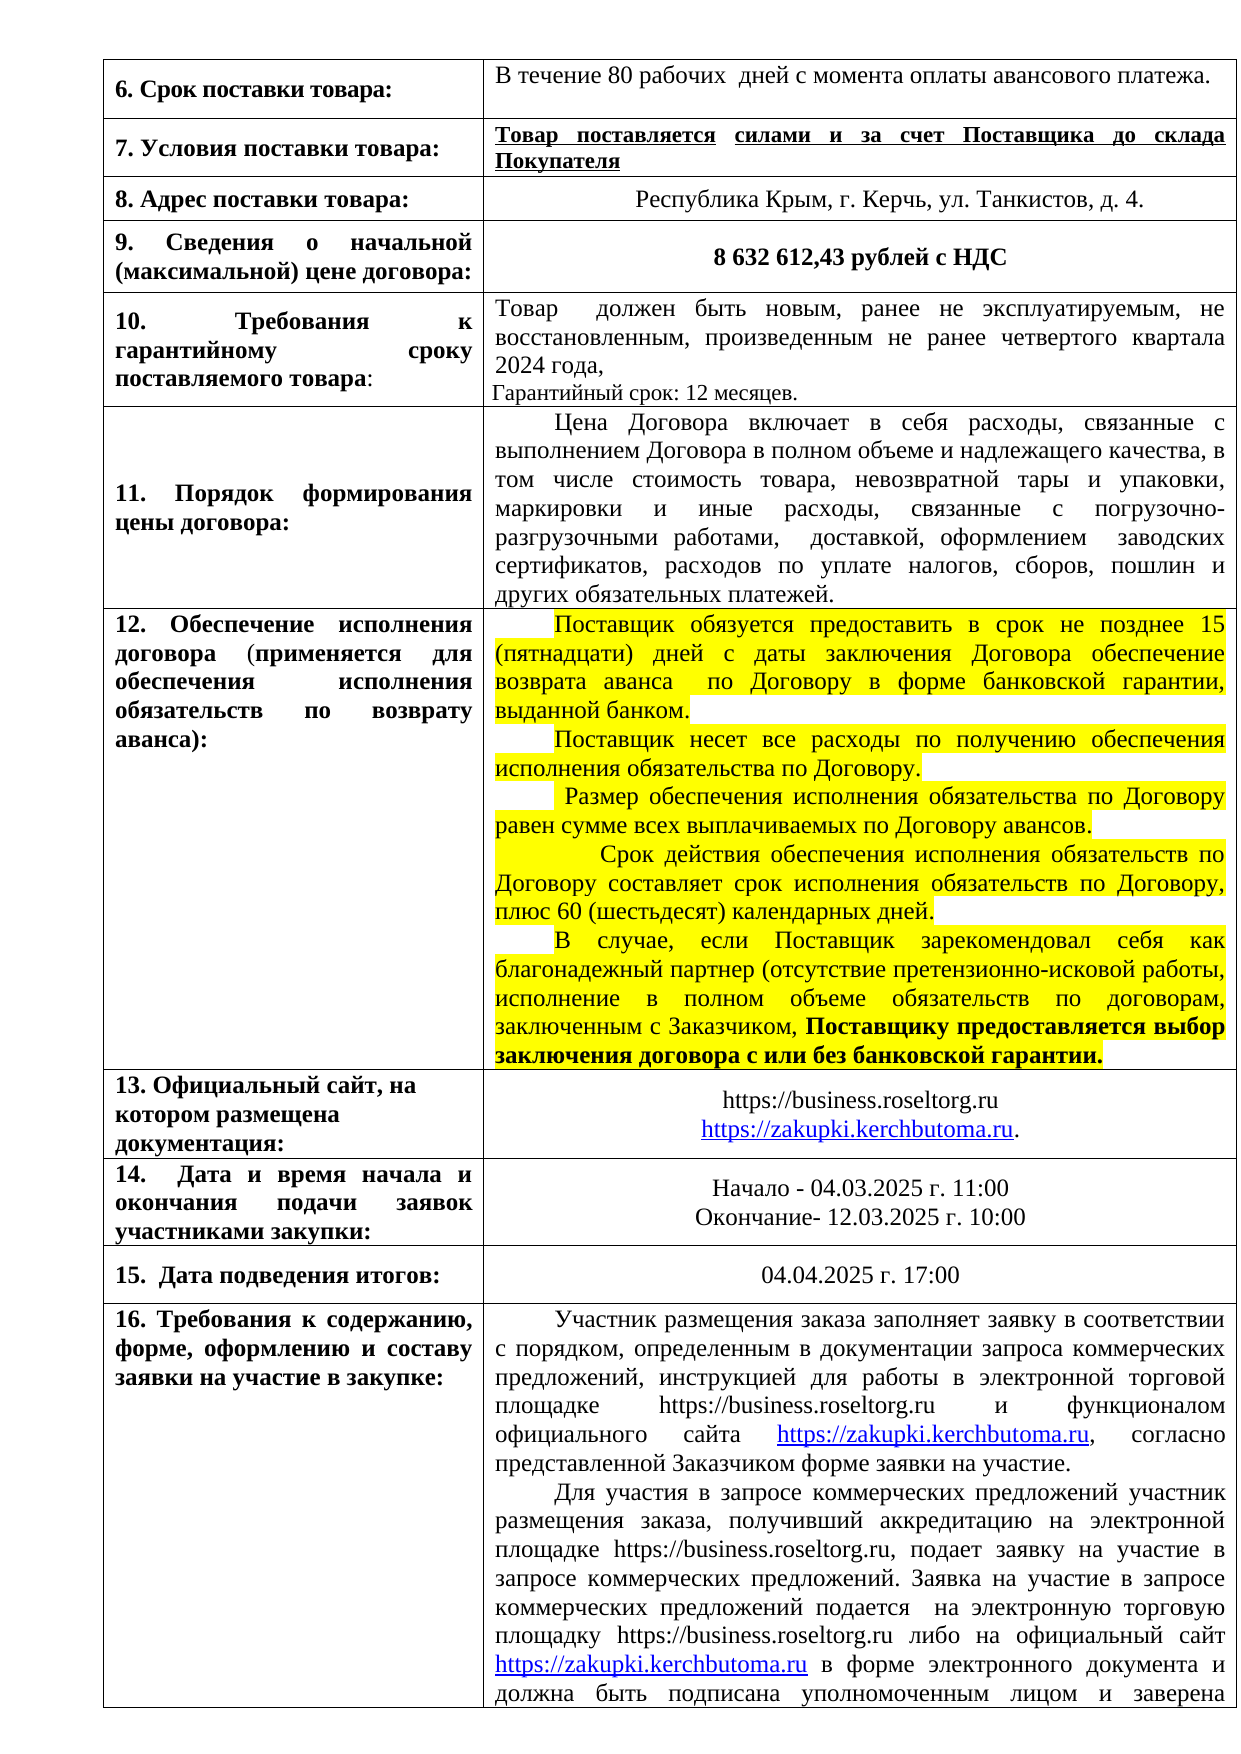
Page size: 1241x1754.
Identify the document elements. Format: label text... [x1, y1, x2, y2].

table_cell Начало - 04.03.2025 г. 11:00 Окончание- 12.03.2025 г. 10:00 [484, 1159, 1236, 1245]
table_cell 9. Сведения о начальной (максимальной) цене договора: [104, 221, 483, 292]
table_cell 11. Порядок формирования цены договора: [104, 407, 483, 608]
table_cell 6. Срок поставки товара: [104, 60, 483, 117]
table_cell 7. Условия поставки товара: [104, 119, 483, 176]
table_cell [484, 1304, 1236, 1707]
table_cell Товар поставляется силами и за счет Поставщика до склада Покупателя [484, 119, 1236, 176]
table_cell Республика Крым, г. Керчь, ул. Танкистов, д. 4. [484, 177, 1236, 220]
table_cell 8. Адрес поставки товара: [104, 177, 483, 220]
table_cell 15. Дата подведения итогов: [104, 1246, 483, 1303]
table_cell Поставщик обязуется предоставить в срок не позднее 15 (пятнадцати) дней с даты заключения Договора обеспечение возврата аванса по Договору в форме банковской гарантии, выданной банком. Поставщик несет все расходы по получению обеспечения исполнения обязательства по Договору. Размер обеспечения исполнения обязательства по Договору равен сумме всех выплачиваемых по Договору авансов. Срок действия обеспечения исполнения обязательств по Договору составляет срок исполнения обязательств по Договору, плюс 60 (шестьдесят) календарных дней. В случае, если Поставщик зарекомендовал себя как благонадежный партнер (отсутствие претензионно-исковой работы, исполнение в полном объеме обязательств по договорам, заключенным с Заказчиком, Поставщику предоставляется выбор заключения договора с или без банковской гарантии. [690, 609, 1236, 1069]
table_cell 04.04.2025 г. 17:00 [484, 1246, 1236, 1303]
table_cell Товар должен быть новым, ранее не эксплуатируемым, не восстановленным, произведенным не ранее четвертого квартала 2024 года, Гарантийный срок: 12 месяцев. [484, 293, 1236, 406]
table_cell https://business.roseltorg.ru https://zakupki.kerchbutoma.ru. [484, 1070, 1236, 1158]
table_cell 8 632 612,43 рублей с НДС [484, 221, 1236, 292]
table_cell 13. Официальный сайт, на котором размещена документация: [104, 1070, 483, 1158]
table_cell Цена Договора включает в себя расходы, связанные с выполнением Договора в полном объеме и надлежащего качества, в том числе стоимость товара, невозвратной тары и упаковки, маркировки и иные расходы, связанные с погрузочно-разгрузочными работами, доставкой, оформлением заводских сертификатов, расходов по уплате налогов, сборов, пошлин и других обязательных платежей. [484, 407, 1236, 608]
table_cell 10. Требования к гарантийному сроку поставляемого товара: [104, 293, 483, 406]
table_cell В течение 80 рабочих дней с момента оплаты авансового платежа. [484, 60, 1236, 117]
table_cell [104, 1304, 483, 1707]
table_cell 12. Обеспечение исполнения договора (применяется для обеспечения исполнения обязательств по возврату аванса): [104, 609, 483, 1069]
table_cell 14. Дата и время начала и окончания подачи заявок участниками закупки: [104, 1159, 483, 1245]
